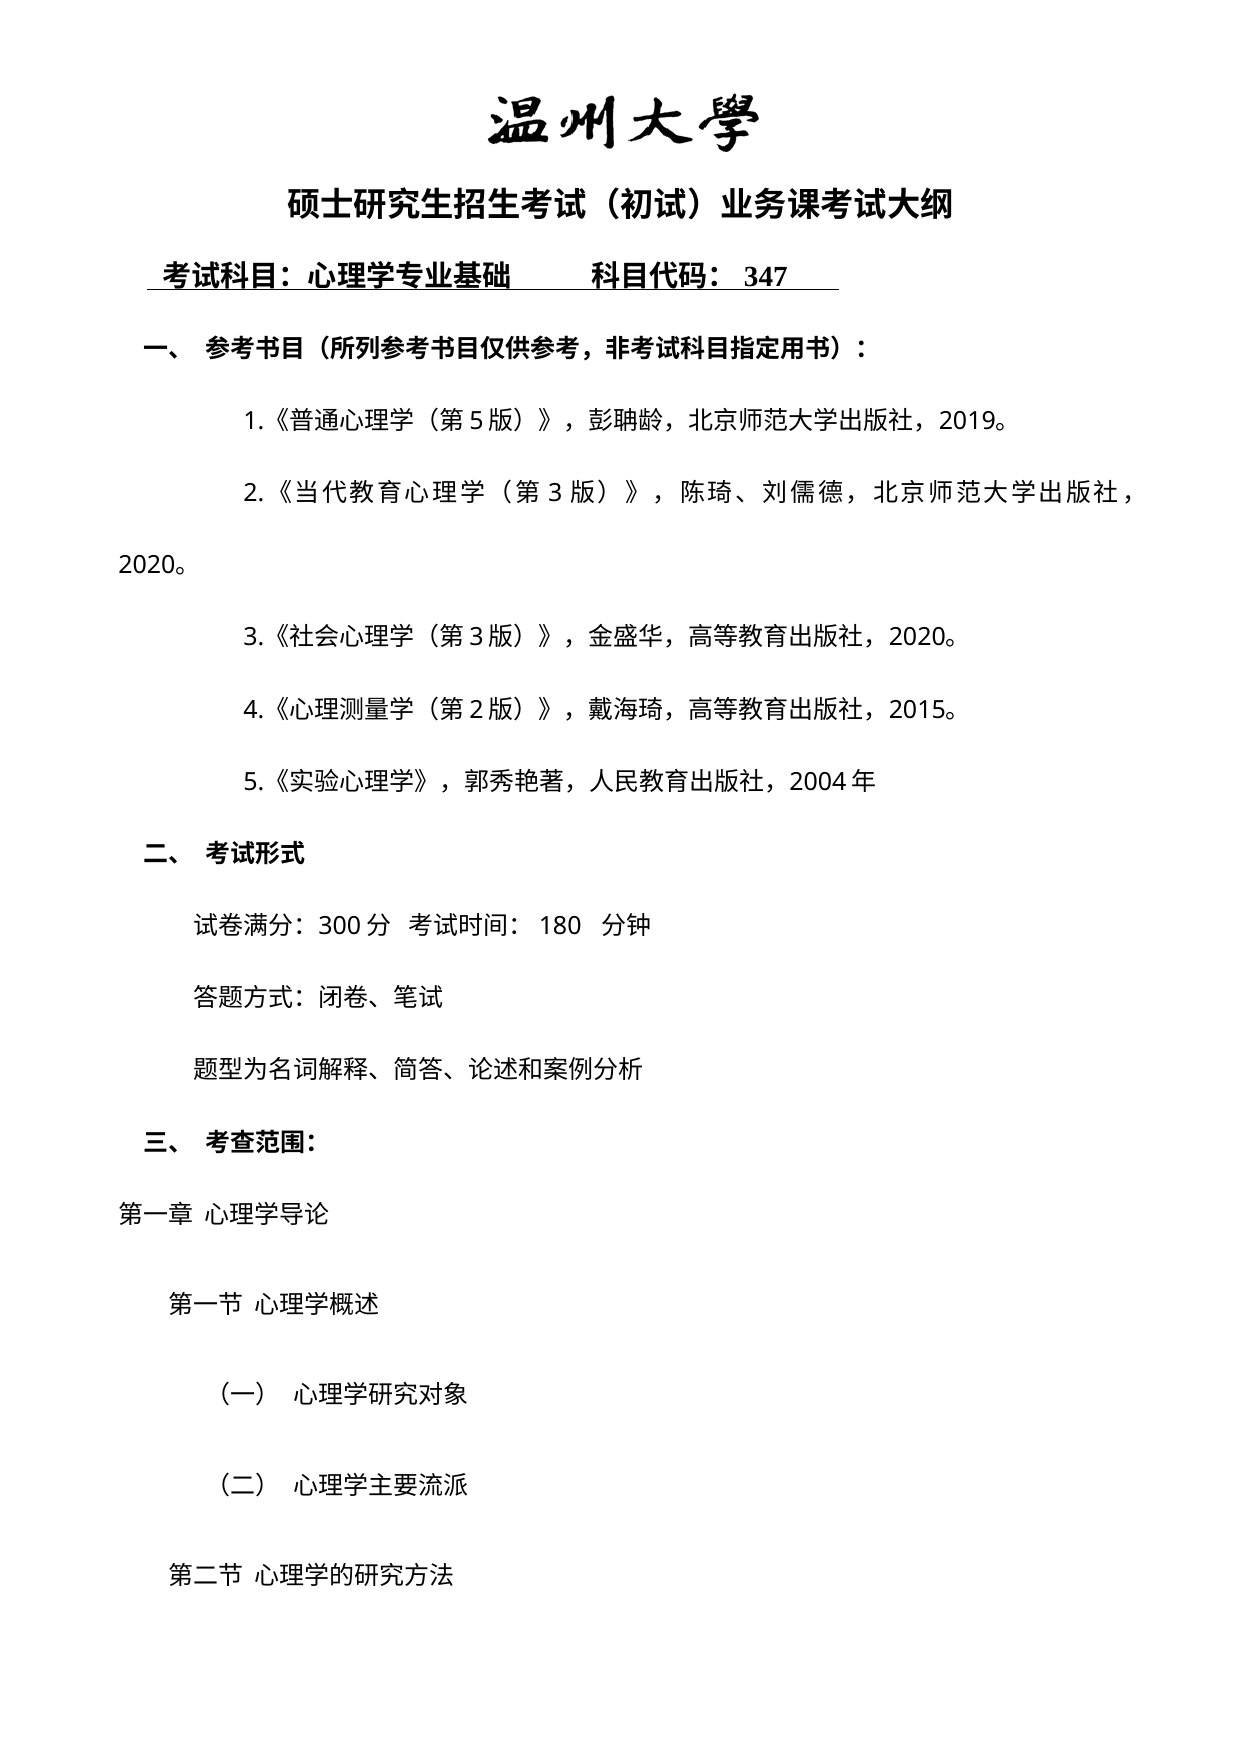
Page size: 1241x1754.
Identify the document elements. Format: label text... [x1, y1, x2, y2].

text 4.《心理测量学（第2版）》，戴海琦，高等教育出版社，2015。 [118, 671, 1122, 743]
text 第一章 心理学导论 [118, 1176, 1122, 1249]
list 第一节 心理学概述 [118, 1267, 1122, 1339]
list 考查范围： [143, 1104, 1122, 1176]
text 3.《社会心理学（第3版）》，金盛华，高等教育出版社，2020。 [118, 599, 1122, 671]
text 考试科目：心理学专业基础 科目代码： 347 [118, 238, 1162, 310]
picture [477, 93, 763, 153]
text 硕士研究生招生考试（初试）业务课考试大纲 [118, 166, 1122, 238]
text 5.《实验心理学》，郭秀艳著，人民教育出版社，2004年 [118, 743, 1122, 816]
text 题型为名词解释、简答、论述和案例分析 [118, 1032, 1122, 1104]
text 试卷满分：300分 考试时间： 180 分钟 [118, 888, 1122, 960]
text 2.《当代教育心理学（第3版）》，陈琦、刘儒德，北京师范大学出版社，2020。 [118, 454, 1122, 599]
text 答题方式：闭卷、笔试 [118, 960, 1122, 1032]
list 第二节 心理学的研究方法 [118, 1538, 1122, 1610]
list 心理学主要流派 [206, 1447, 1122, 1519]
text 1.《普通心理学（第5版）》，彭聃龄，北京师范大学出版社，2019。 [118, 382, 1122, 454]
list 参考书目（所列参考书目仅供参考，非考试科目指定用书）： [143, 310, 1122, 382]
list 考试形式 [143, 816, 1122, 888]
list 心理学研究对象 [206, 1357, 1122, 1429]
